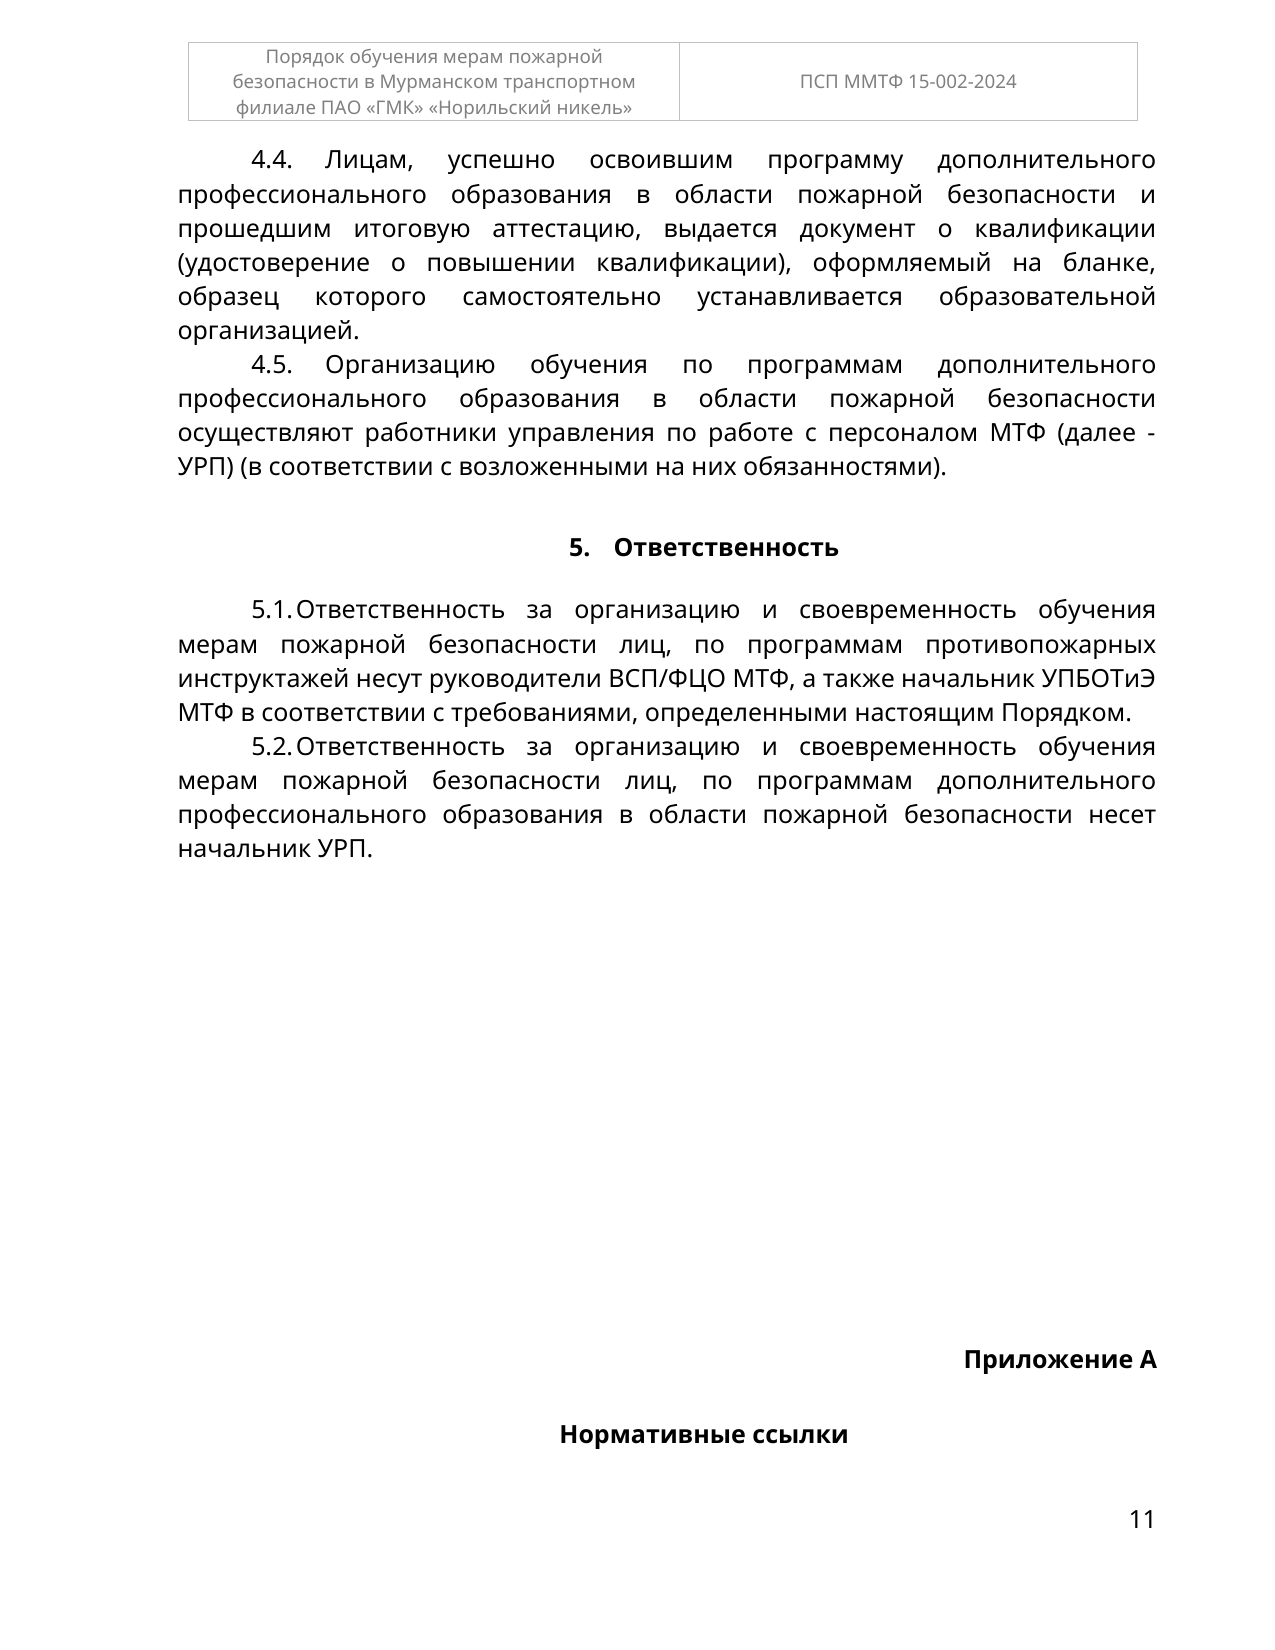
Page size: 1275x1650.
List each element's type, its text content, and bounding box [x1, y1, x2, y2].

list Ответственность за организацию и своевременность обучения мерам пожарной безопасности лиц, по программам противопожарных инструктажей несут руководители ВСП/ФЦО МТФ, а также начальник УПБОТиЭ МТФ в соответствии с требованиями, определенными настоящим Порядком. [177, 592, 1157, 728]
subtitle Ответственность [177, 529, 1157, 563]
list Лицам, успешно освоившим программу дополнительного профессионального образования в области пожарной безопасности и прошедшим итоговую аттестацию, выдается документ о квалификации (удостоверение о повышении квалификации), оформляемый на бланке, образец которого самостоятельно устанавливается образовательной организацией. [177, 142, 1157, 347]
list Ответственность за организацию и своевременность обучения мерам пожарной безопасности лиц, по программам дополнительного профессионального образования в области пожарной безопасности несет начальник УРП. [177, 728, 1157, 865]
list Организацию обучения по программам дополнительного профессионального образования в области пожарной безопасности осуществляют работники управления по работе с персоналом МТФ (далее - УРП) (в соответствии с возложенными на них обязанностями). [177, 347, 1157, 483]
text Приложение А [177, 1342, 1157, 1404]
text Нормативные ссылки [177, 1417, 1157, 1451]
